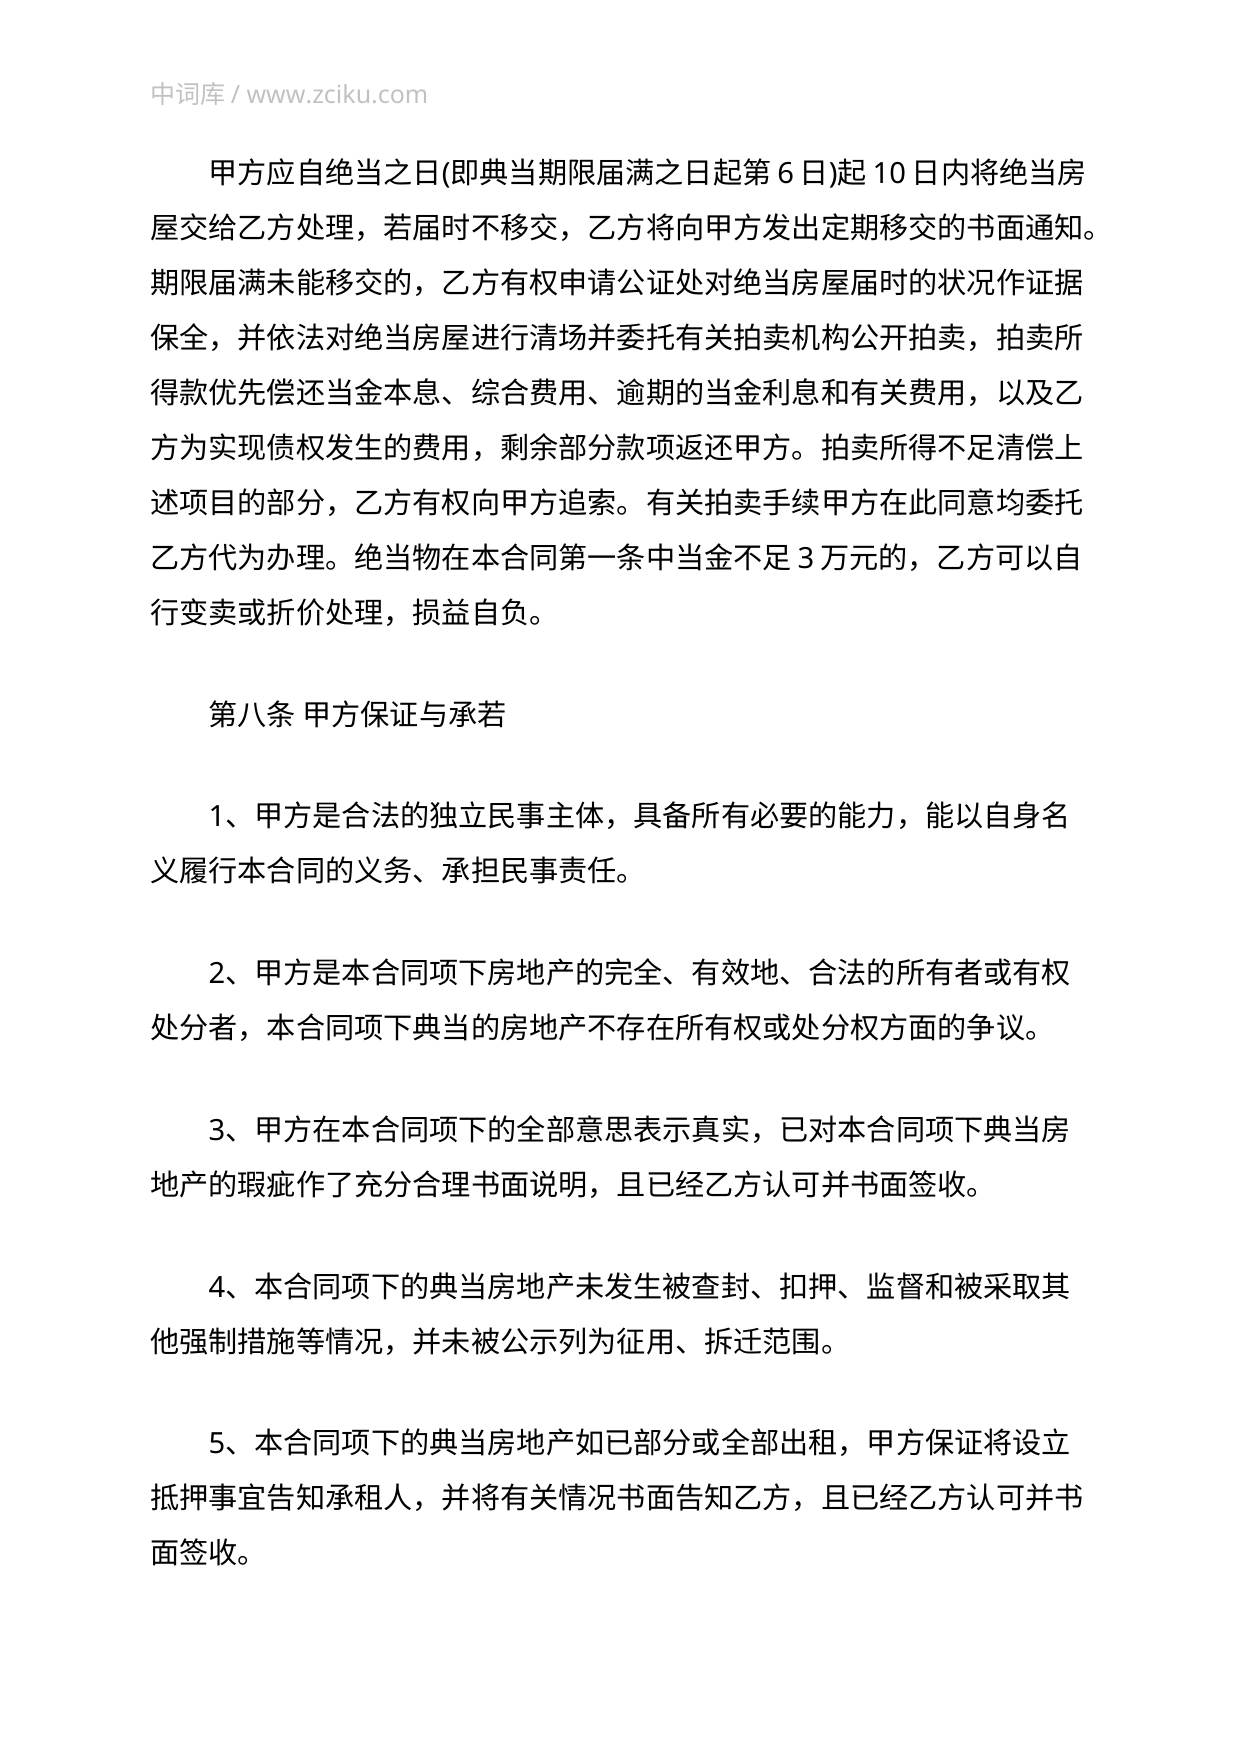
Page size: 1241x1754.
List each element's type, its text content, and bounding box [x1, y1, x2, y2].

text 2、甲方是本合同项下房地产的完全、有效地、合法的所有者或有权处分者，本合同项下典当的房地产不存在所有权或处分权方面的争议。 [150, 950, 1090, 1047]
text 3、甲方在本合同项下的全部意思表示真实，已对本合同项下典当房地产的瑕疵作了充分合理书面说明，且已经乙方认可并书面签收。 [150, 1106, 1090, 1204]
text 4、本合同项下的典当房地产未发生被查封、扣押、监督和被采取其他强制措施等情况，并未被公示列为征用、拆迁范围。 [150, 1263, 1090, 1361]
text 5、本合同项下的典当房地产如已部分或全部出租，甲方保证将设立抵押事宜告知承租人，并将有关情况书面告知乙方，且已经乙方认可并书面签收。 [150, 1420, 1090, 1572]
text 第八条 甲方保证与承若 [150, 691, 1090, 733]
text 1、甲方是合法的独立民事主体，具备所有必要的能力，能以自身名义履行本合同的义务、承担民事责任。 [150, 793, 1090, 890]
text 甲方应自绝当之日(即典当期限届满之日起第6日)起10日内将绝当房屋交给乙方处理，若届时不移交，乙方将向甲方发出定期移交的书面通知。期限届满未能移交的，乙方有权申请公证处对绝当房屋届时的状况作证据保全，并依法对绝当房屋进行清场并委托有关拍卖机构公开拍卖，拍卖所得款优先偿还当金本息、综合费用、逾期的当金利息和有关费用，以及乙方为实现债权发生的费用，剩余部分款项返还甲方。拍卖所得不足清偿上述项目的部分，乙方有权向甲方追索。有关拍卖手续甲方在此同意均委托乙方代为办理。绝当物在本合同第一条中当金不足3万元的，乙方可以自行变卖或折价处理，损益自负。 [150, 150, 1090, 632]
